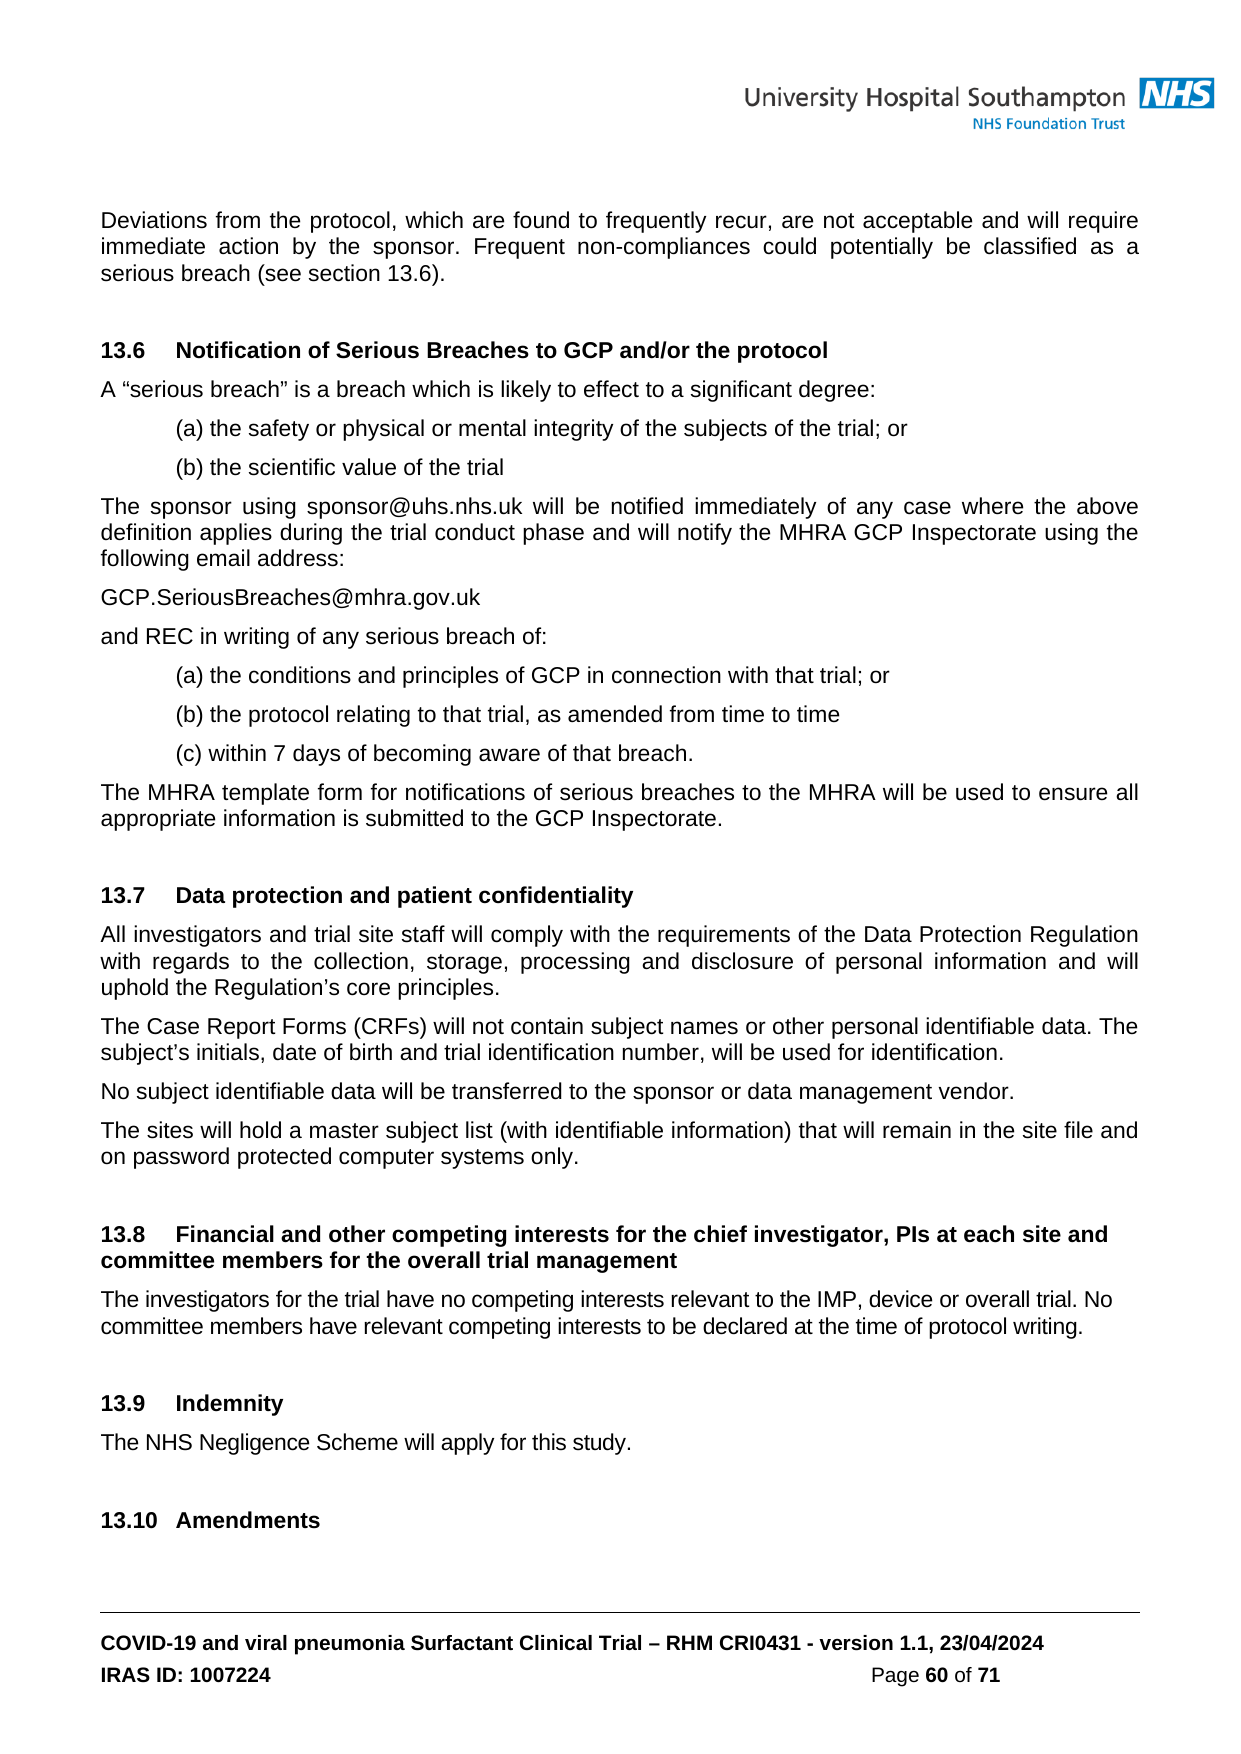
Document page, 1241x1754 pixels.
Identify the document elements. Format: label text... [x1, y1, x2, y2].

text (a) the safety or physical or mental integrity of the subjects of the trial; or [100, 415, 1140, 441]
subtitle 13.9 Indemnity [100, 1390, 1140, 1417]
text (b) the protocol relating to that trial, as amended from time to time [100, 701, 1140, 727]
text (b) the scientific value of the trial [100, 454, 1140, 480]
text The sites will hold a master subject list (with identifiable information) that will remain in the site file and on password protected computer systems only. [100, 1117, 1140, 1170]
text All investigators and trial site staff will comply with the requirements of the Data Protection Regulation with regards to the collection, storage, processing and disclosure of personal information and will uphold the Regulation’s core principles. [100, 921, 1140, 1000]
text (c) within 7 days of becoming aware of that breach. [100, 739, 1140, 766]
subtitle 13.8 Financial and other competing interests for the chief investigator, PIs at each site and committee members for the overall trial management [100, 1221, 1140, 1274]
text No subject identifiable data will be transferred to the sponsor or data management vendor. [100, 1078, 1140, 1104]
subtitle 13.10 Amendments [100, 1507, 1140, 1533]
text The Case Report Forms (CRFs) will not contain subject names or other personal identifiable data. The subject’s initials, date of birth and trial identification number, will be used for identification. [100, 1013, 1140, 1066]
text The sponsor using sponsor@uhs.nhs.uk will be notified immediately of any case where the above definition applies during the trial conduct phase and will notify the MHRA GCP Inspectorate using the following email address: [100, 493, 1140, 572]
text The MHRA template form for notifications of serious breaches to the MHRA will be used to ensure all appropriate information is submitted to the GCP Inspectorate. [100, 778, 1140, 831]
text and REC in writing of any serious breach of: [100, 623, 1140, 649]
text A “serious breach” is a breach which is likely to effect to a significant degree: [100, 376, 1140, 402]
text Deviations from the protocol, which are found to frequently recur, are not acceptable and will require immediate action by the sponsor. Frequent non-compliances could potentially be classified as a serious breach (see section 13.6). [100, 207, 1140, 286]
text (a) the conditions and principles of GCP in connection with that trial; or [100, 662, 1140, 688]
text The investigators for the trial have no competing interests relevant to the IMP, device or overall trial. No committee members have relevant competing interests to be declared at the time of protocol writing. [100, 1286, 1140, 1339]
text 13.7 Data protection and patient confidentiality [100, 882, 1140, 909]
text The NHS Negligence Scheme will apply for this study. [100, 1429, 1140, 1456]
subtitle 13.6 Notification of Serious Breaches to GCP and/or the protocol [100, 337, 1140, 363]
picture [718, 74, 1215, 131]
text GCP.SeriousBreaches@mhra.gov.uk [100, 584, 1140, 611]
